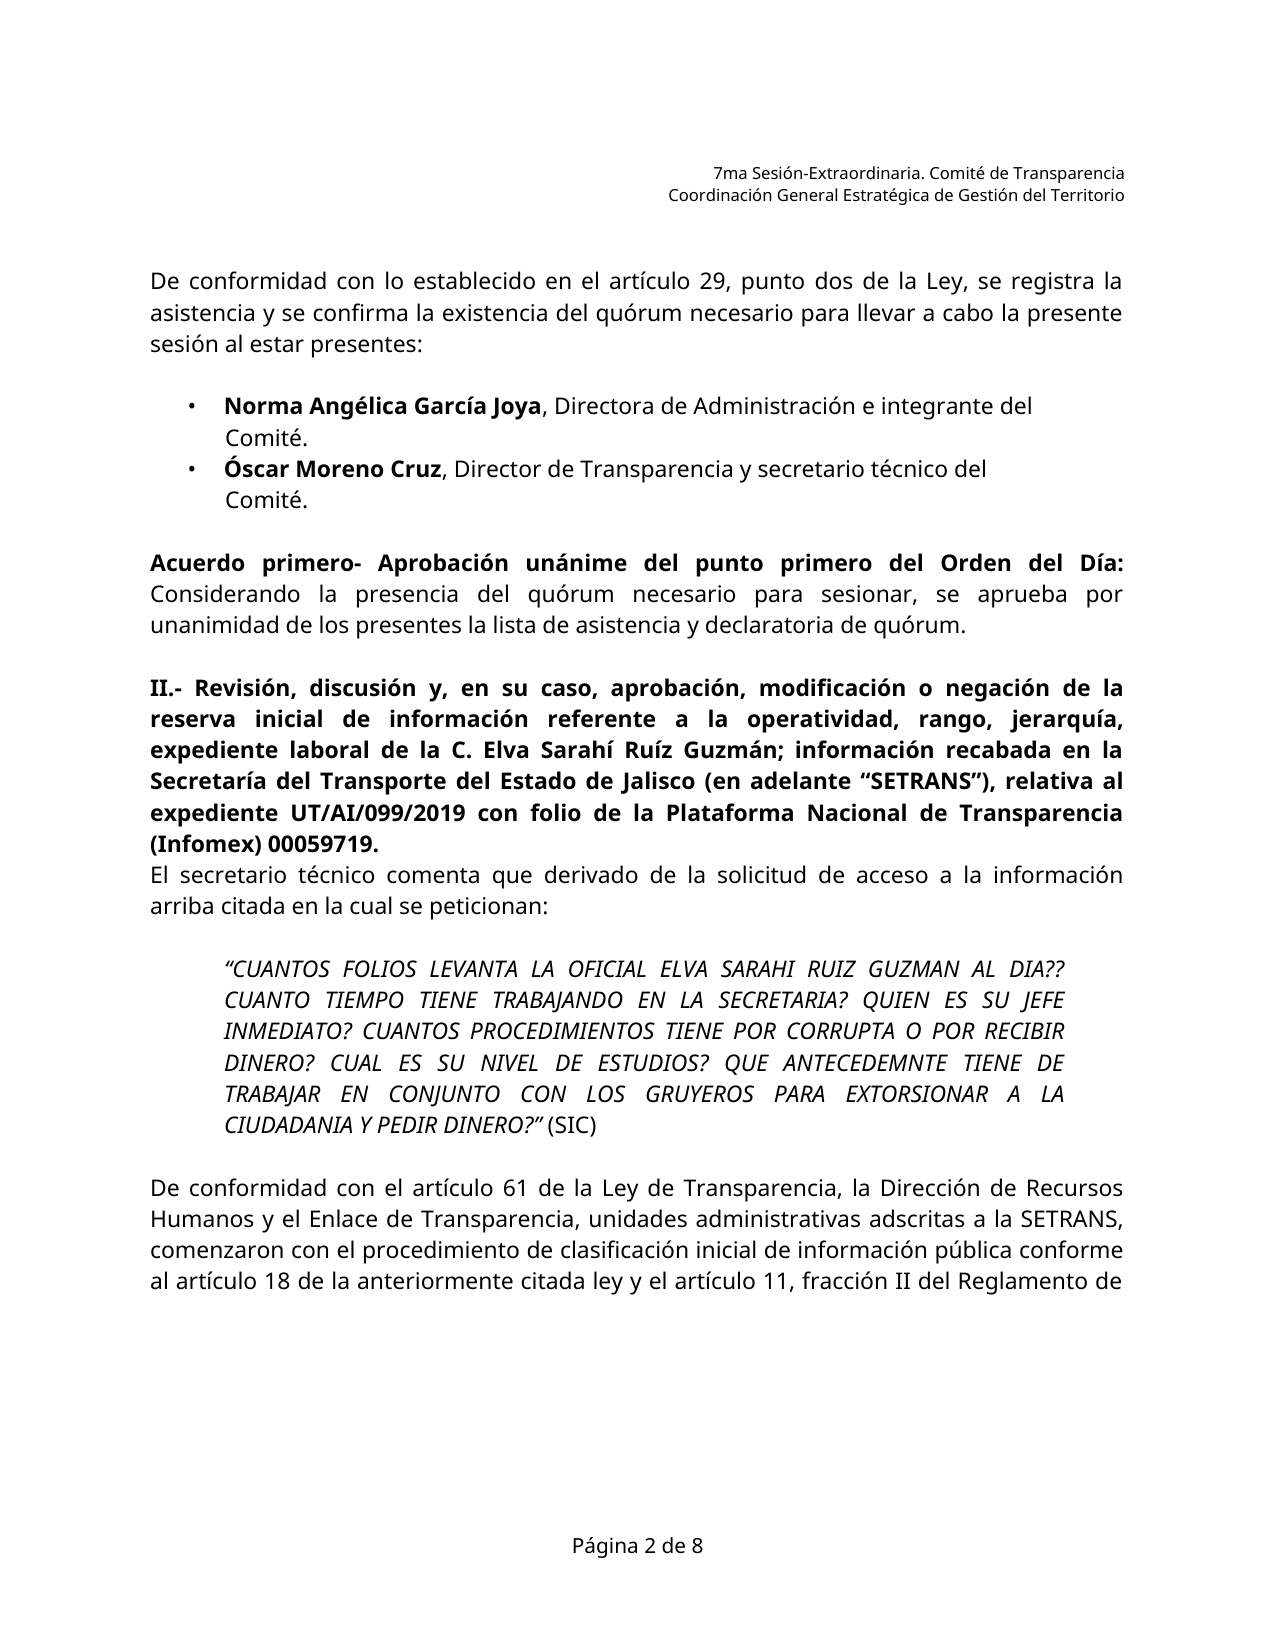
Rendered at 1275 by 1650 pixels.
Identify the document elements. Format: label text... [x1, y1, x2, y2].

text Acuerdo primero- Aprobación unánime del punto primero del Orden del Día: Considerando la presencia del quórum necesario para sesionar, se aprueba por unanimidad de los presentes la lista de asistencia y declaratoria de quórum. [150, 546, 1124, 640]
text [150, 1171, 1124, 1296]
text “CUANTOS FOLIOS LEVANTA LA OFICIAL ELVA SARAHI RUIZ GUZMAN AL DIA?? CUANTO TIEMPO TIENE TRABAJANDO EN LA SECRETARIA? QUIEN ES SU JEFE INMEDIATO? CUANTOS PROCEDIMIENTOS TIENE POR CORRUPTA O POR RECIBIR DINERO? CUAL ES SU NIVEL DE ESTUDIOS? QUE ANTECEDEMNTE TIENE DE TRABAJAR EN CONJUNTO CON LOS GRUYEROS PARA EXTORSIONAR A LA CIUDADANIA Y PEDIR DINERO?” (SIC) [224, 953, 1066, 1140]
text De conformidad con lo establecido en el artículo 29, punto dos de la Ley, se registra la asistencia y se confirma la existencia del quórum necesario para llevar a cabo la presente sesión al estar presentes: [150, 265, 1124, 359]
text II.- Revisión, discusión y, en su caso, aprobación, modificación o negación de la reserva inicial de información referente a la operatividad, rango, jerarquía, expediente laboral de la C. Elva Sarahí Ruíz Guzmán; información recabada en la Secretaría del Transporte del Estado de Jalisco (en adelante “SETRANS”), relativa al expediente UT/AI/099/2019 con folio de la Plataforma Nacional de Transparencia (Infomex) 00059719. [150, 671, 1124, 859]
list Norma Angélica García Joya, Directora de Administración e integrante del Comité. [187, 390, 1066, 453]
list Óscar Moreno Cruz, Director de Transparencia y secretario técnico del Comité. [187, 453, 1066, 515]
text El secretario técnico comenta que derivado de la solicitud de acceso a la información arriba citada en la cual se peticionan: [150, 859, 1124, 921]
